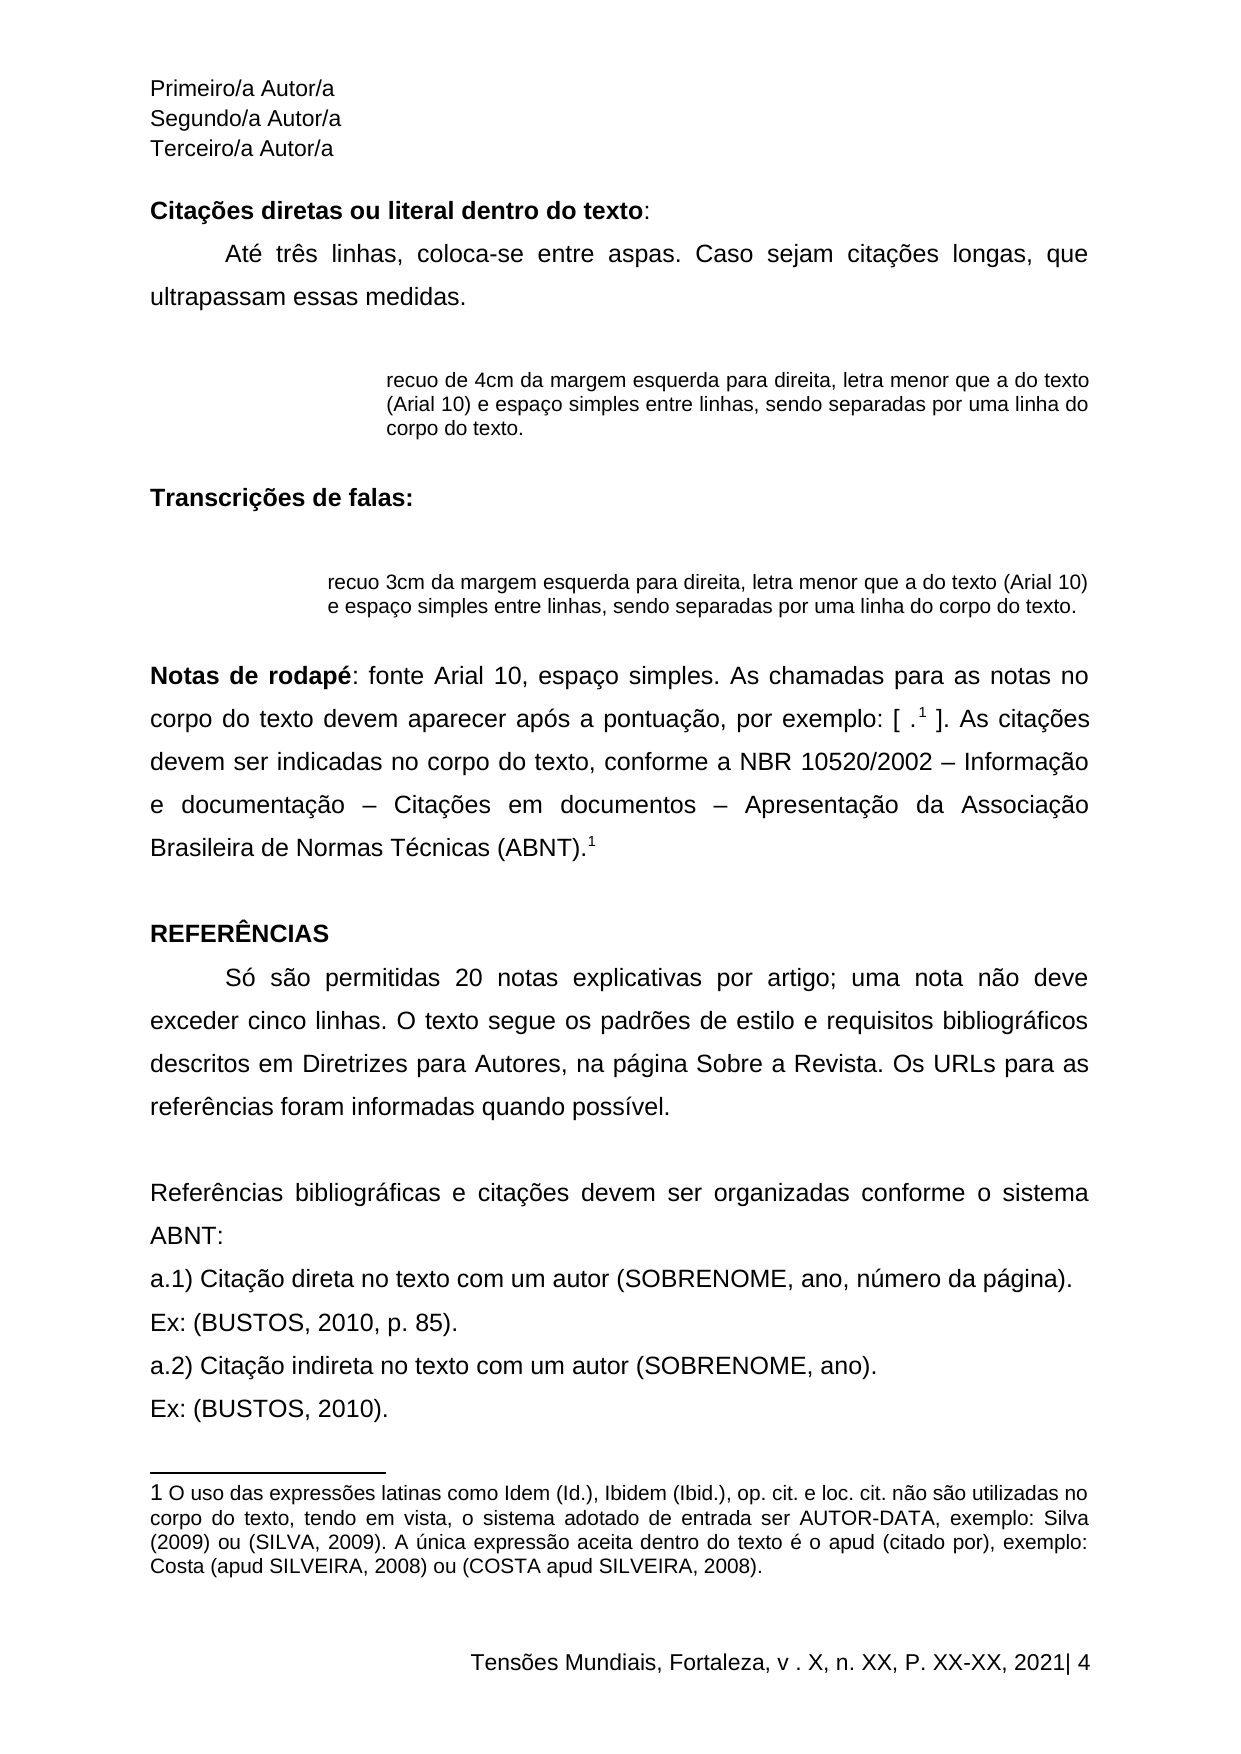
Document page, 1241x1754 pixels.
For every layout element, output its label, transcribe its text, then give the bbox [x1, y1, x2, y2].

text Referências bibliográficas e citações devem ser organizadas conforme o sistema ABNT: [150, 1178, 1090, 1250]
text Só são permitidas 20 notas explicativas por artigo; uma nota não deve exceder cinco linhas. O texto segue os padrões de estilo e requisitos bibliográficos descritos em Diretrizes para Autores, na página Sobre a Revista. Os URLs para as referências foram informadas quando possível. [150, 962, 1090, 1121]
text recuo de 4cm da margem esquerda para direita, letra menor que a do texto (Arial 10) e espaço simples entre linhas, sendo separadas por uma linha do corpo do texto. [386, 368, 1090, 440]
text Notas de rodapé: fonte Arial 10, espaço simples. As chamadas para as notas no corpo do texto devem aparecer após a pontuação, por exemplo: [ .1 ]. As citações devem ser indicadas no corpo do texto, conforme a NBR 10520/2002 – Informação e documentação – Citações em documentos – Apresentação da Associação Brasileira de Normas Técnicas (ABNT). [150, 661, 1090, 862]
text recuo 3cm da margem esquerda para direita, letra menor que a do texto (Arial 10) e espaço simples entre linhas, sendo separadas por uma linha do corpo do texto. [327, 569, 1090, 617]
text Citações diretas ou literal dentro do texto: [150, 196, 1090, 224]
text Até três linhas, coloca-se entre aspas. Caso sejam citações longas, que ultrapassam essas medidas. [150, 239, 1090, 311]
text REFERÊNCIAS [150, 919, 1090, 948]
text a.2) Citação indireta no texto com um autor (SOBRENOME, ano). [150, 1351, 1090, 1379]
text a.1) Citação direta no texto com um autor (SOBRENOME, ano, número da página). [150, 1264, 1090, 1293]
text Ex: (BUSTOS, 2010). [150, 1394, 1090, 1422]
text Transcrições de falas: [150, 483, 1090, 512]
text Ex: (BUSTOS, 2010, p. 85). [150, 1307, 1090, 1336]
